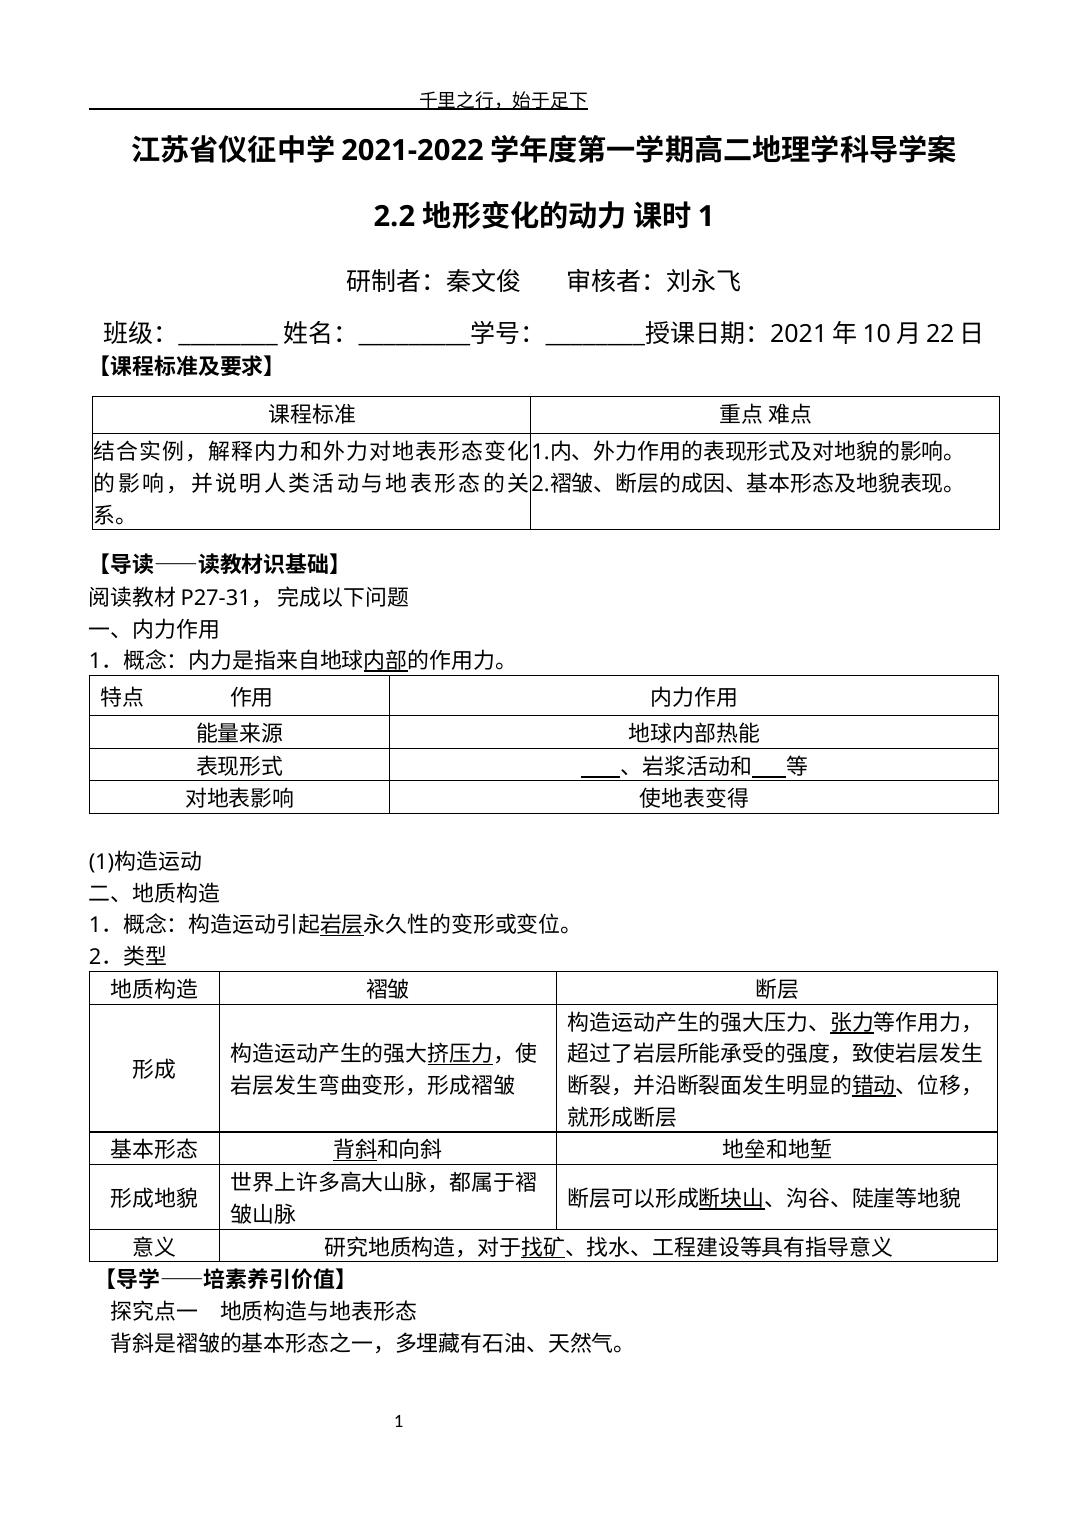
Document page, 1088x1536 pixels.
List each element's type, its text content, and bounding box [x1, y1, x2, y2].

text 二、地质构造 [88, 876, 999, 907]
table_cell 表现形式 [90, 749, 389, 780]
table_cell 、岩浆活动和 等 [390, 749, 998, 780]
text 探究点一 地质构造与地表形态 [88, 1294, 999, 1326]
table_cell 世界上许多高大山脉，都属于褶皱山脉 [220, 1165, 556, 1228]
text 【课程标准及要求】 [88, 349, 999, 381]
table_cell 对地表影响 [90, 781, 389, 813]
text 研制者：秦文俊 审核者：刘永飞 [88, 247, 999, 313]
table_header 褶皱 [220, 972, 556, 1004]
table_cell 意义 [90, 1230, 219, 1261]
table_cell 地球内部热能 [390, 716, 998, 748]
table_cell 地垒和地堑 [557, 1133, 997, 1164]
table_cell 形成地貌 [90, 1165, 219, 1228]
text 背斜是褶皱的基本形态之一，多埋藏有石油、天然气。 [88, 1326, 999, 1357]
table_cell 结合实例，解释内力和外力对地表形态变化的影响，并说明人类活动与地表形态的关系。 [93, 434, 530, 529]
table_cell 使地表变得 [390, 781, 998, 813]
table_cell 1.内、外力作用的表现形式及对地貌的影响。 2.褶皱、断层的成因、基本形态及地貌表现。 [531, 434, 999, 529]
table_cell 构造运动产生的强大压力、张力等作用力，超过了岩层所能承受的强度，致使岩层发生断裂，并沿断裂面发生明显的错动、位移，就形成断层 [557, 1005, 997, 1131]
text 1．概念：内力是指来自地球内部的作用力。 [88, 643, 999, 675]
table_cell 研究地质构造，对于找矿、找水、工程建设等具有指导意义 [220, 1230, 997, 1261]
table_header 重点 难点 [531, 397, 999, 433]
table_header 特点 作用 [90, 676, 389, 715]
text 班级：________ 姓名：_________学号：________授课日期：2021年10月22日 [88, 313, 999, 349]
table_header 地质构造 [90, 972, 219, 1004]
text 【导读——读教材识基础】 [88, 381, 999, 580]
text 2.2 地形变化的动力 课时1 [88, 181, 999, 247]
table_cell 断层可以形成断块山、沟谷、陡崖等地貌 [557, 1165, 997, 1228]
table_cell 背斜和向斜 [220, 1133, 556, 1164]
table_header 课程标准 [93, 397, 530, 433]
table_cell 基本形态 [90, 1133, 219, 1164]
table_cell 构造运动产生的强大挤压力，使岩层发生弯曲变形，形成褶皱 [220, 1005, 556, 1131]
text 一、内力作用 [88, 612, 999, 643]
table_header 内力作用 [390, 676, 998, 715]
table_cell 形成 [90, 1005, 219, 1131]
text (1)构造运动 [88, 844, 999, 876]
table_cell 能量来源 [90, 716, 389, 748]
table_header 断层 [557, 972, 997, 1004]
text 【导学——培素养引价值】 [88, 1262, 999, 1294]
text 江苏省仪征中学2021-2022学年度第一学期高二地理学科导学案 [88, 114, 999, 181]
text 1．概念：构造运动引起岩层永久性的变形或变位。 [88, 907, 999, 939]
text 2．类型 [88, 939, 999, 971]
text 阅读教材P27-31， 完成以下问题 [88, 580, 999, 612]
